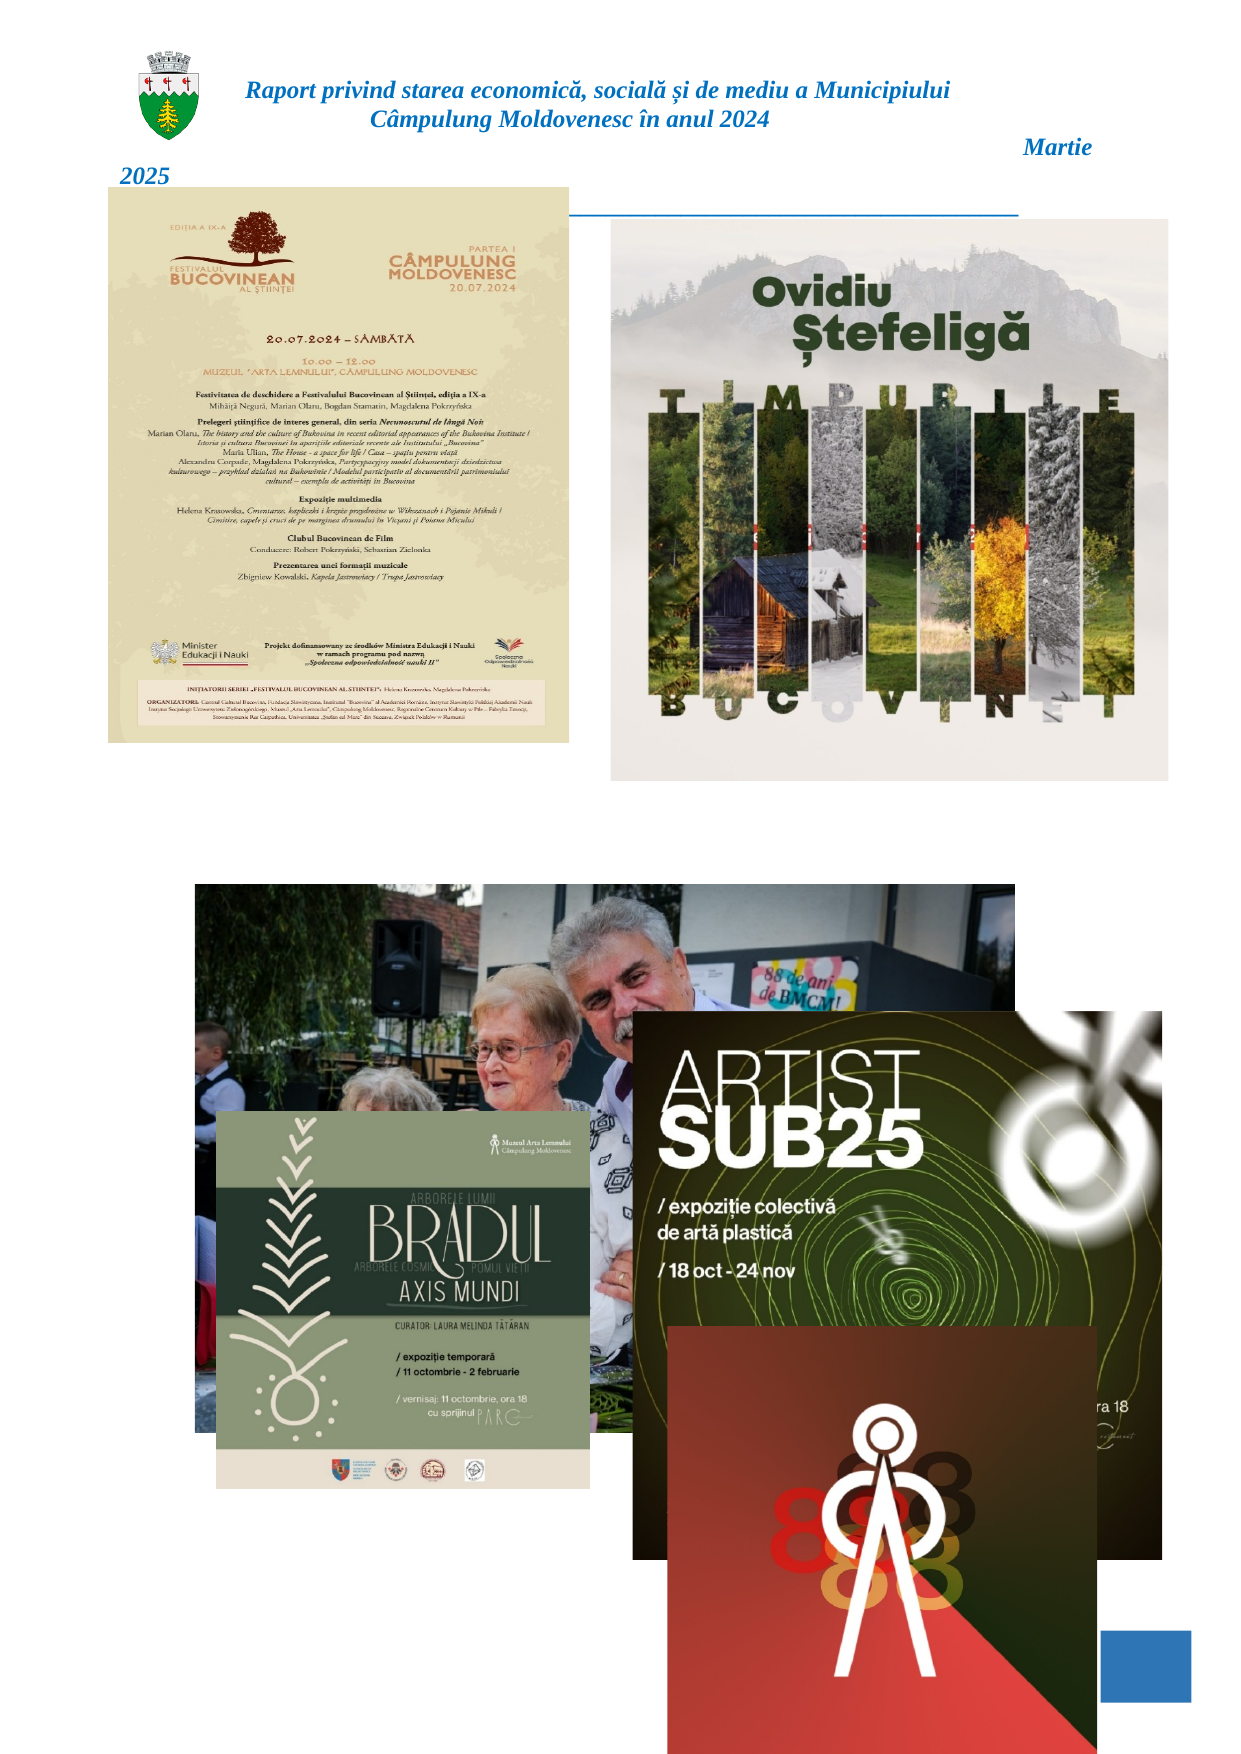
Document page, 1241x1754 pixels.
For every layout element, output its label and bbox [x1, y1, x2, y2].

picture [192, 884, 1162, 1752]
picture [609, 219, 1169, 779]
picture [122, 50, 215, 142]
picture [106, 187, 569, 741]
